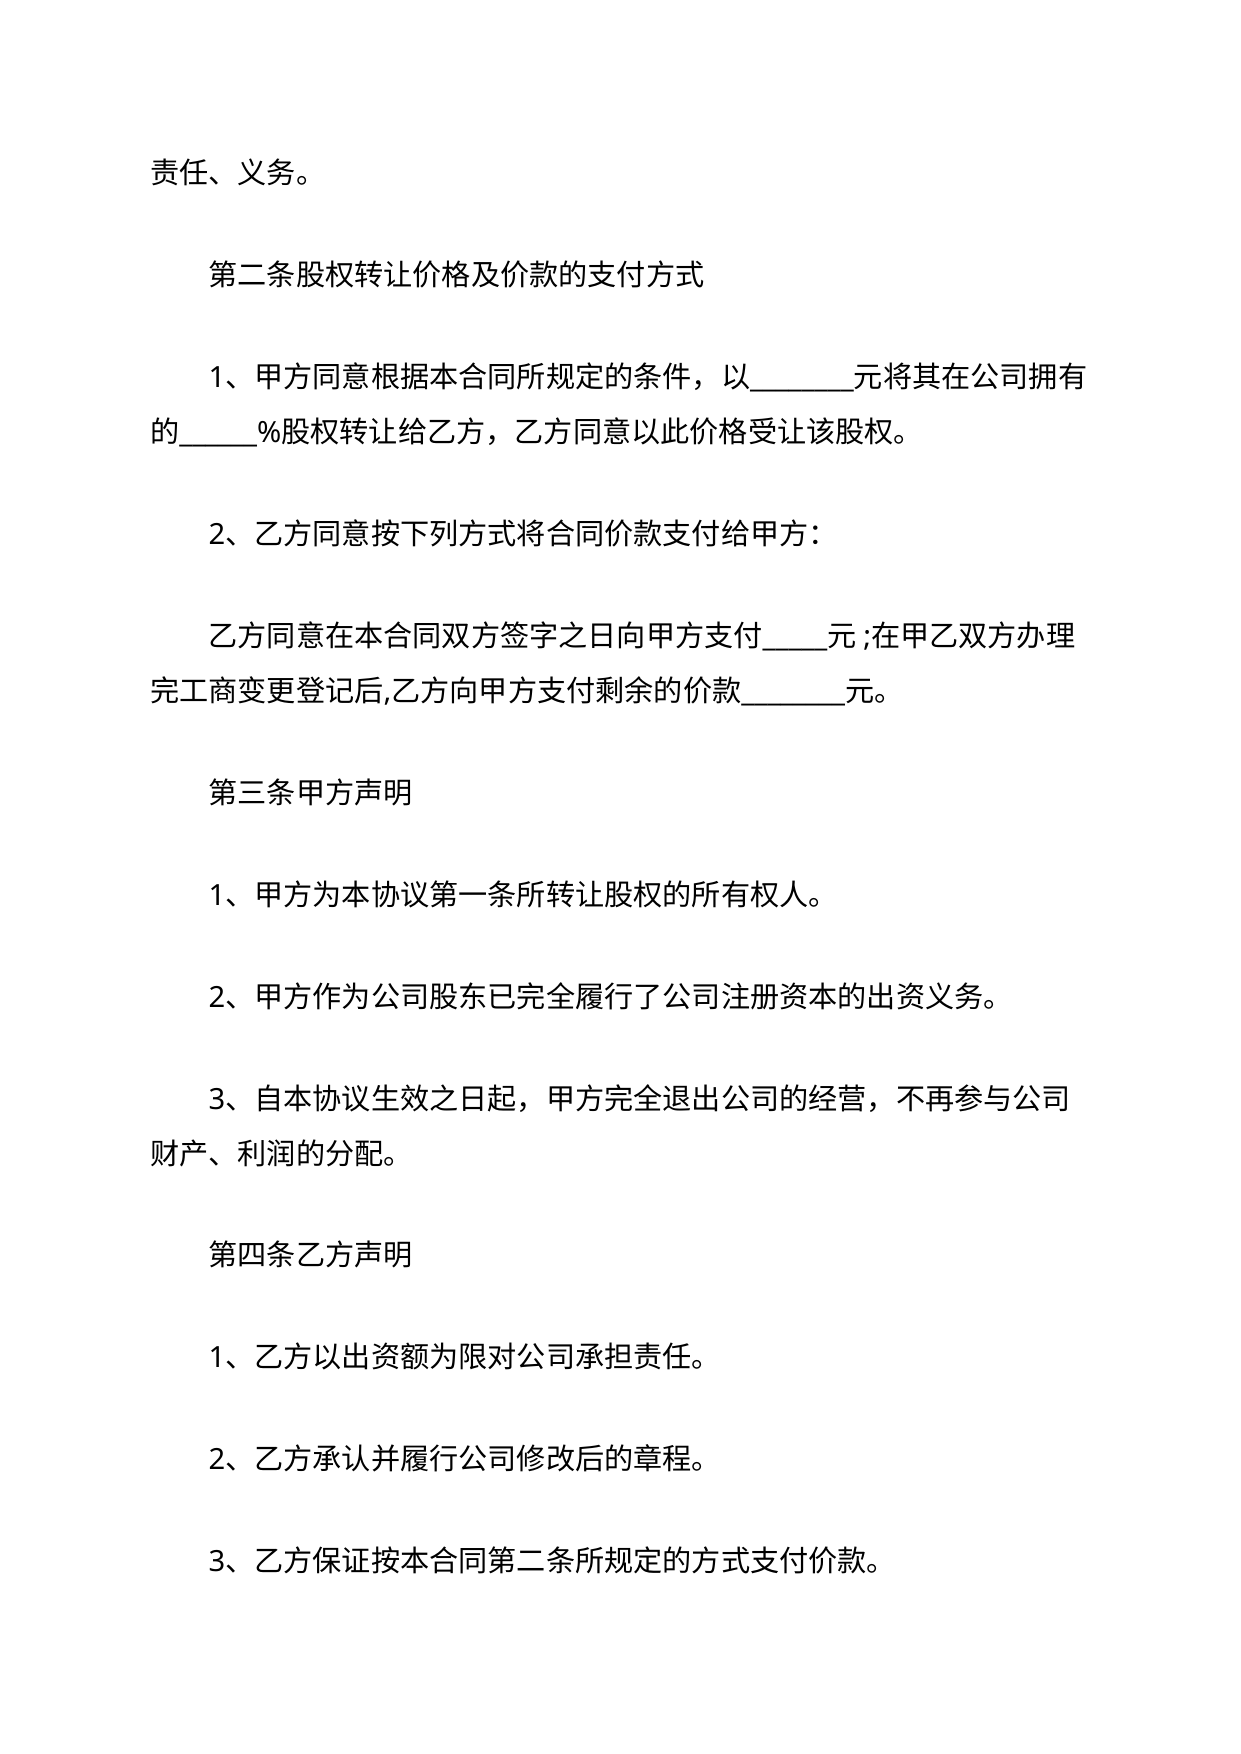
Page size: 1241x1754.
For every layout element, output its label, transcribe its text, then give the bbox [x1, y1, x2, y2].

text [150, 150, 1090, 192]
text 1、乙方以出资额为限对公司承担责任。 [150, 1334, 1090, 1376]
text 第三条甲方声明 [150, 769, 1090, 812]
text 乙方同意在本合同双方签字之日向甲方支付_____元 ;在甲乙双方办理完工商变更登记后,乙方向甲方支付剩余的价款________元。 [150, 612, 1090, 710]
text 第二条股权转让价格及价款的支付方式 [150, 252, 1090, 294]
text 第四条乙方声明 [150, 1232, 1090, 1274]
text 3、自本协议生效之日起，甲方完全退出公司的经营，不再参与公司财产、利润的分配。 [150, 1075, 1090, 1172]
text 2、乙方同意按下列方式将合同价款支付给甲方： [150, 511, 1090, 553]
text 1、甲方为本协议第一条所转让股权的所有权人。 [150, 871, 1090, 914]
text 3、乙方保证按本合同第二条所规定的方式支付价款。 [150, 1538, 1090, 1580]
text 2、甲方作为公司股东已完全履行了公司注册资本的出资义务。 [150, 973, 1090, 1016]
text 2、乙方承认并履行公司修改后的章程。 [150, 1436, 1090, 1478]
text 1、甲方同意根据本合同所规定的条件，以________元将其在公司拥有的______%股权转让给乙方，乙方同意以此价格受让该股权。 [150, 353, 1090, 451]
